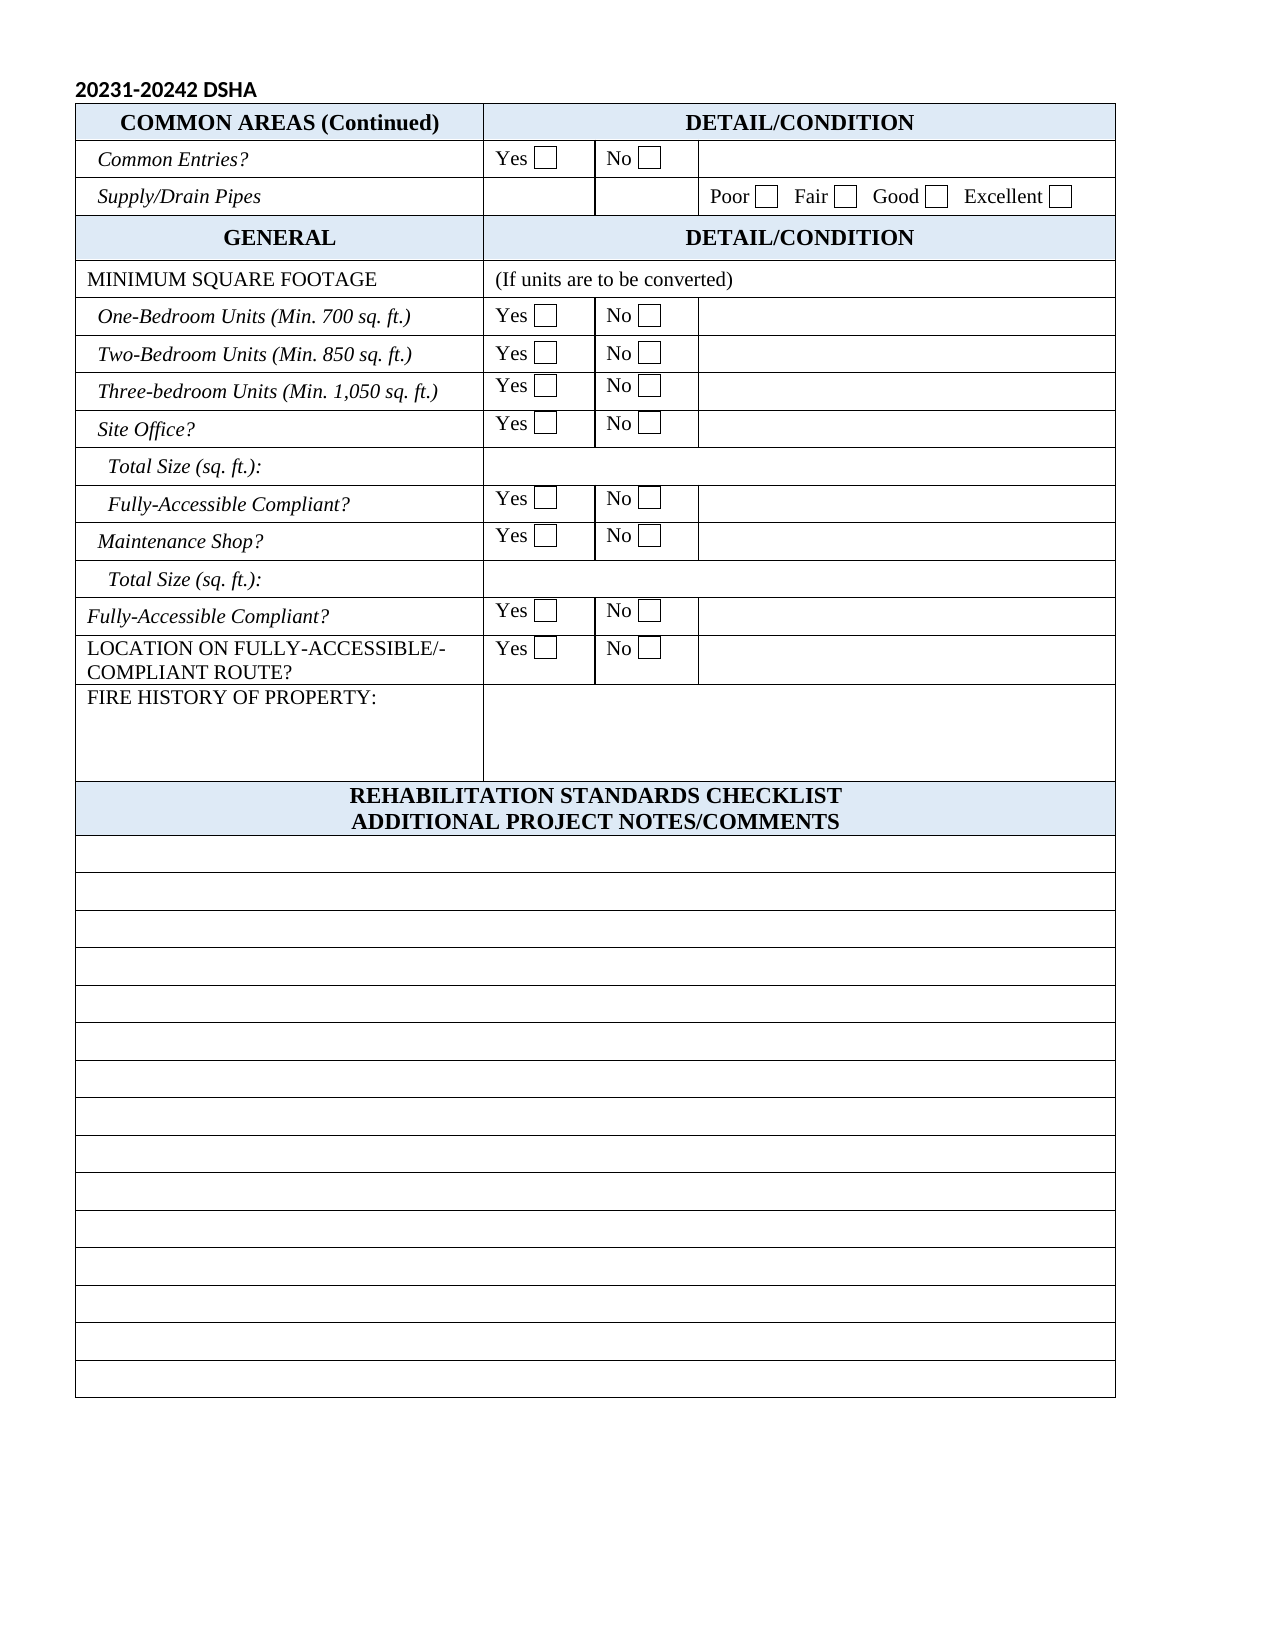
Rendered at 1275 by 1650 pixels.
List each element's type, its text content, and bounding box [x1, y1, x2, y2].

table_cell No [596, 411, 698, 447]
table_cell [699, 336, 1115, 372]
table_cell [76, 911, 1115, 947]
table_cell [76, 1061, 1115, 1097]
table_cell Fully-Accessible Compliant? [76, 486, 483, 522]
table_cell DETAIL/CONDITION [484, 216, 1115, 259]
table_cell Yes [484, 636, 594, 684]
table_cell MINIMUM SQUARE FOOTAGE [76, 261, 483, 297]
table_cell No [596, 486, 698, 522]
table_cell [76, 873, 1115, 910]
table_cell [699, 411, 1115, 447]
table_cell No [596, 373, 698, 409]
table_cell [76, 1023, 1115, 1060]
table_cell No [596, 598, 698, 634]
table_cell Yes [484, 486, 594, 522]
table_cell [76, 948, 1115, 985]
table_cell LOCATION ON FULLY-ACCESSIBLE/-COMPLIANT ROUTE? [76, 636, 483, 684]
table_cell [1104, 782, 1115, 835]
table_cell Common Entries? [76, 141, 483, 177]
table_cell No [596, 298, 698, 334]
table_cell [76, 836, 1115, 872]
table_cell No [596, 141, 698, 177]
table_cell [76, 1286, 1115, 1322]
table_cell Maintenance Shop? [76, 523, 483, 559]
table_header DETAIL/CONDITION [484, 104, 1115, 139]
table_cell [76, 1323, 1115, 1360]
table_cell (If units are to be converted) [484, 261, 1115, 297]
table_cell [699, 373, 1115, 409]
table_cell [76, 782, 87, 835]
table_cell Yes [484, 411, 594, 447]
table_cell [699, 141, 1115, 177]
table_cell Yes [484, 298, 594, 334]
table_cell Two-Bedroom Units (Min. 850 sq. ft.) [76, 336, 483, 372]
table_cell [699, 298, 1115, 334]
table_cell No [596, 336, 698, 372]
table_cell [484, 448, 1115, 484]
table_cell Fully-Accessible Compliant? [76, 598, 483, 634]
table_cell [76, 986, 1115, 1022]
table_cell Yes [484, 336, 594, 372]
table_cell [596, 178, 698, 214]
table_header COMMON AREAS (Continued) [76, 104, 483, 139]
table_cell Total Size (sq. ft.): [76, 561, 483, 597]
table_cell No [596, 636, 698, 684]
table_cell [699, 598, 1115, 634]
table_cell Yes [484, 141, 594, 177]
table_cell [699, 636, 1115, 684]
table_cell [76, 1136, 1115, 1172]
table_cell Supply/Drain Pipes [76, 178, 483, 214]
table_cell One-Bedroom Units (Min. 700 sq. ft.) [76, 298, 483, 334]
table_cell Yes [484, 523, 594, 559]
table_cell [699, 523, 1115, 559]
table_cell [76, 1098, 1115, 1135]
table_cell [484, 685, 1115, 781]
table_cell Poor Fair Good Excellent [699, 178, 1115, 214]
table_cell [76, 1173, 1115, 1210]
table_cell Three-bedroom Units (Min. 1,050 sq. ft.) [76, 373, 483, 409]
table_cell [76, 1361, 1115, 1397]
table_cell GENERAL [76, 216, 483, 259]
table_cell [76, 1211, 1115, 1247]
table_cell FIRE HISTORY OF PROPERTY: [76, 685, 483, 781]
table_cell Site Office? [76, 411, 483, 447]
table_cell [76, 1248, 1115, 1285]
table_cell [699, 486, 1115, 522]
table_cell Total Size (sq. ft.): [76, 448, 483, 484]
table_cell Yes [484, 598, 594, 634]
table_cell Yes [484, 373, 594, 409]
table_cell [484, 178, 594, 214]
table_cell No [596, 523, 698, 559]
table_cell [484, 561, 1115, 597]
